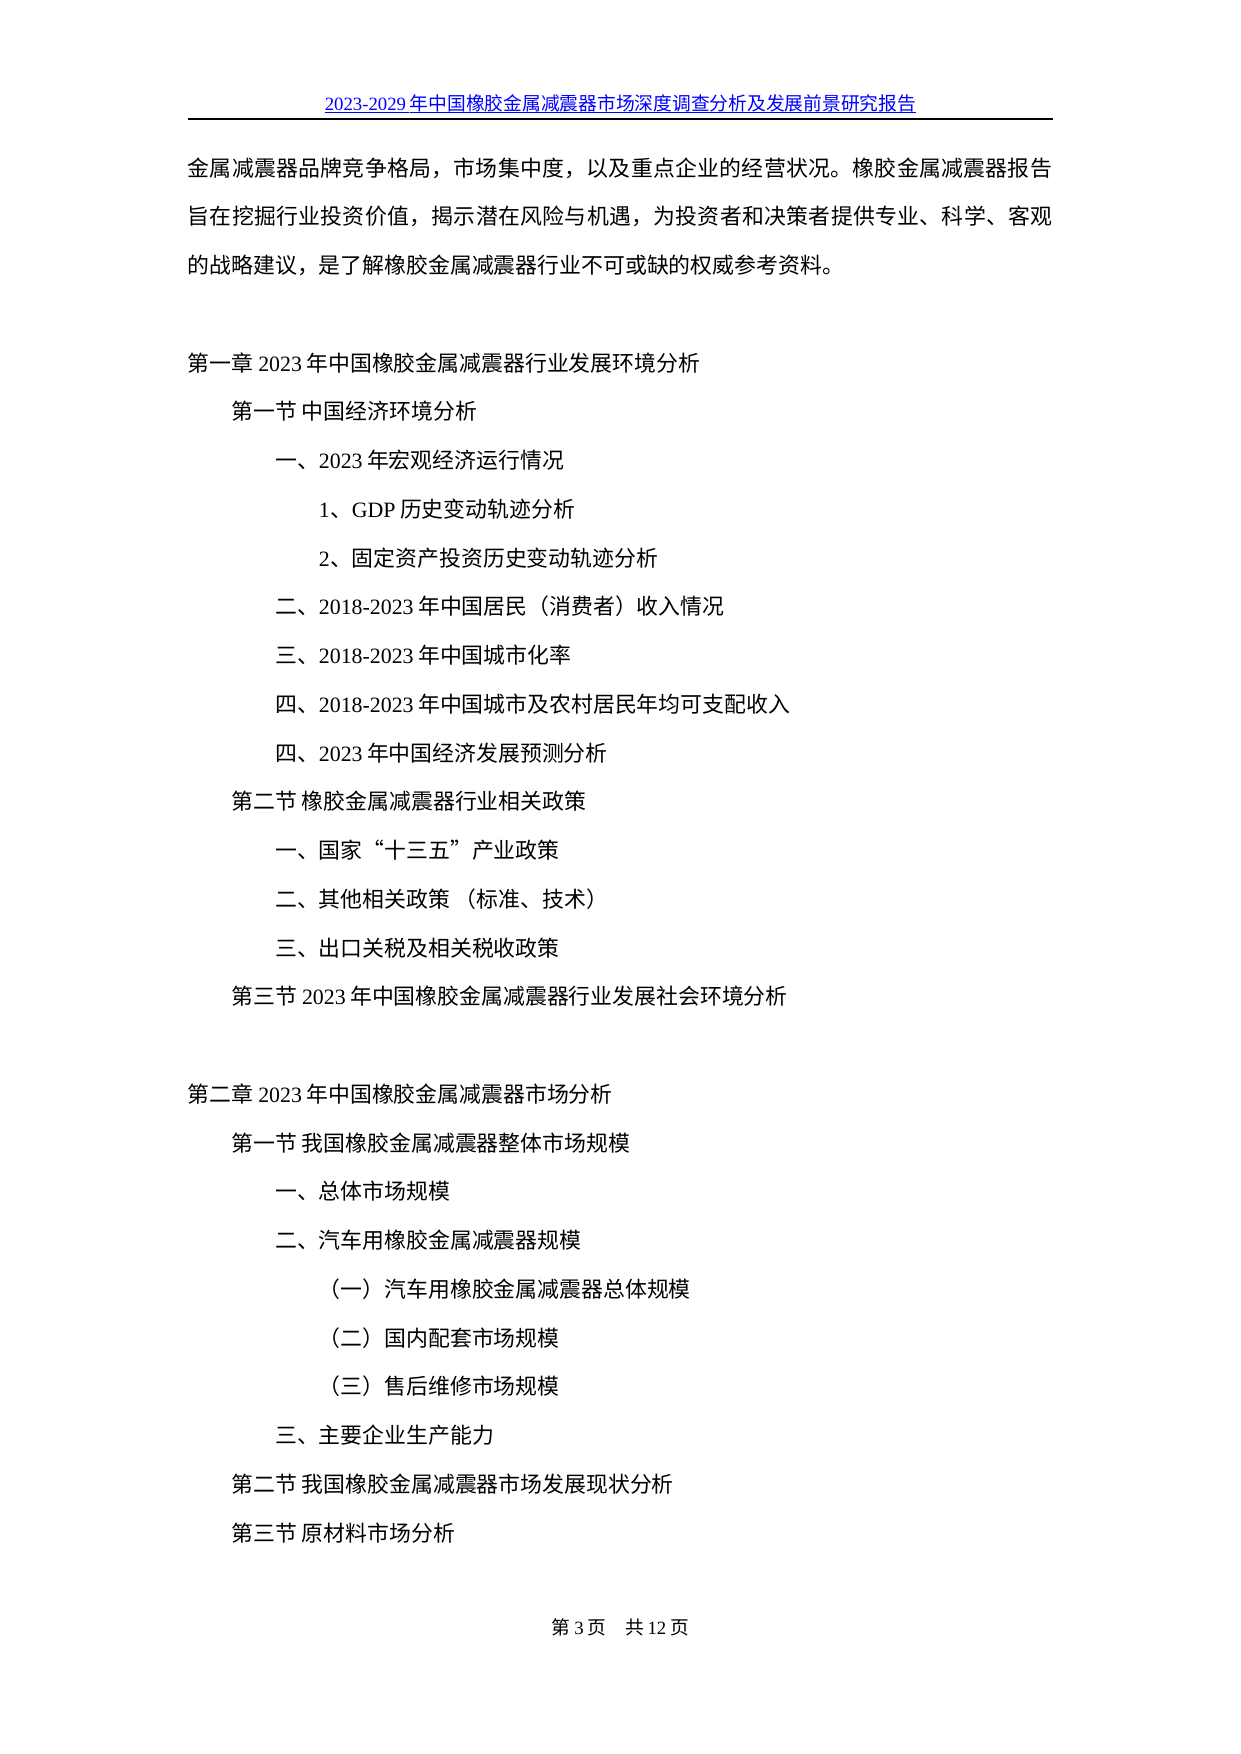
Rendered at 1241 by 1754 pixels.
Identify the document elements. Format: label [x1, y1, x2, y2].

text [187, 150, 1053, 1548]
